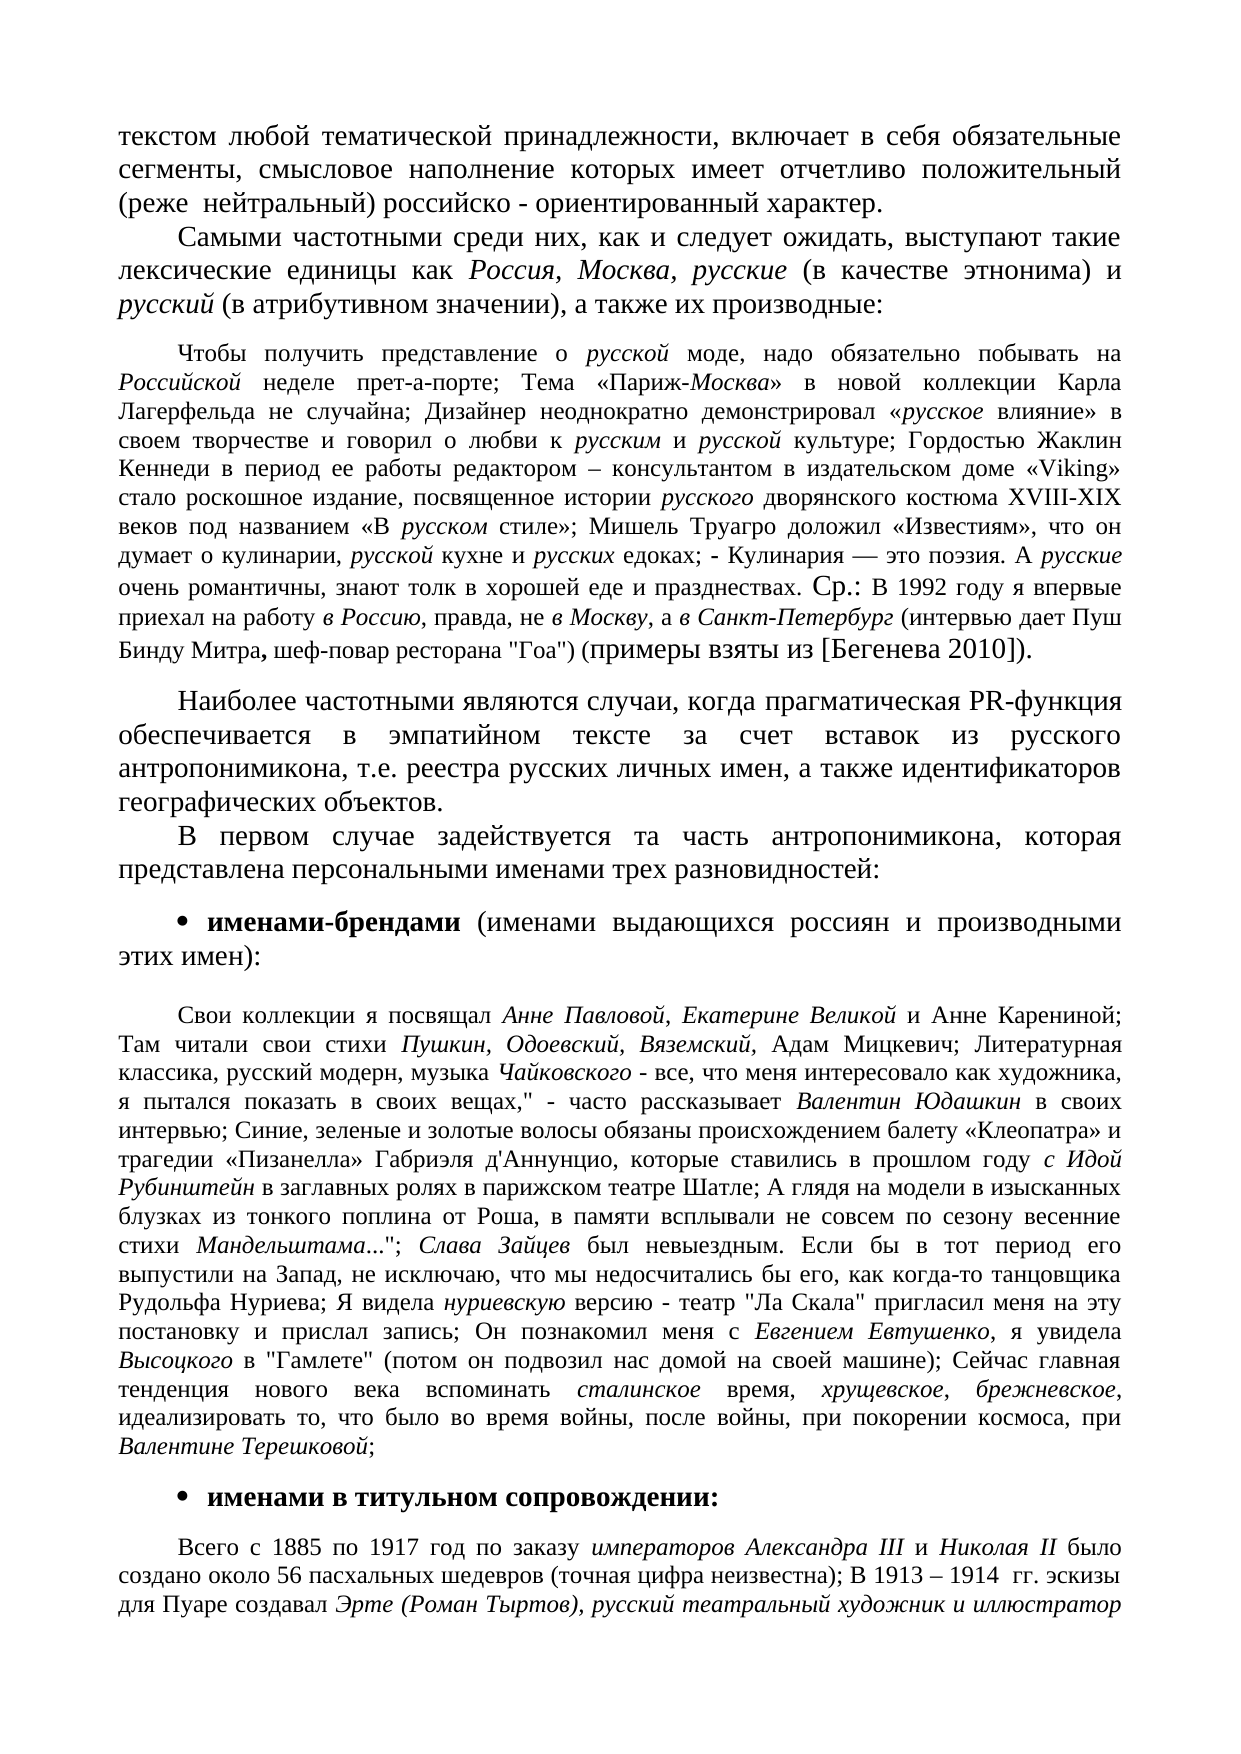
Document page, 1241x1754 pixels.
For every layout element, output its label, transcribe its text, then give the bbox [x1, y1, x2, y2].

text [118, 118, 1122, 219]
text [118, 1532, 1122, 1618]
list именами в титульном сопровождении: [118, 1479, 1122, 1513]
text В первом случае задействуется та часть антропонимикона, которая представлена персональными именами трех разновидностей: [118, 818, 1122, 885]
text Чтобы получить представление о русской моде, надо обязательно побывать на Российской неделе прет-а-порте; Тема «Париж-Москва» в новой коллекции Карла Лагерфельда не случайна; Дизайнер неоднократно демонстрировал «русское влияние» в своем творчестве и говорил о любви к русским и русской культуре; Гордостью Жаклин Кеннеди в период ее работы редактором – консультантом в издательском доме «Viking» стало роскошное издание, посвященное истории русского дворянского костюма XVIII-XIX веков под названием «В русском стиле»; Мишель Труагро доложил «Известиям», что он думает о кулинарии, русской кухне и русских едоках; - Кулинария — это поэзия. А русские очень романтичны, знают толк в хорошей еде и празднествах. Ср.: В 1992 году я впервые приехал на работу в Россию, правда, не в Москву, а в Санкт-Петербург (интервью дает Пуш Бинду Митра, шеф-повар ресторана "Гоа") (примеры взяты из [Бегенева 2010]). [118, 338, 1122, 664]
text Свои коллекции я посвящал Анне Павловой, Екатерине Великой и Анне Карениной; Там читали свои стихи Пушкин, Одоевский, Вяземский, Адам Мицкевич; Литературная классика, русский модерн, музыка Чайковского - все, что меня интересовало как художника, я пытался показать в своих вещах," - часто рассказывает Валентин Юдашкин в своих интервью; Синие, зеленые и золотые волосы обязаны происхождением балету «Клеопатра» и трагедии «Пизанелла» Габриэля д'Аннунцио, которые ставились в прошлом году с Идой Рубинштейн в заглавных ролях в парижском театре Шатле; А глядя на модели в изысканных блузках из тонкого поплина от Роша, в памяти всплывали не совсем по сезону весенние стихи Мандельштама..."; Слава Зайцев был невыездным. Если бы в тот период его выпустили на Запад, не исключаю, что мы недосчитались бы его, как когда-то танцовщика Рудольфа Нуриева; Я видела нуриевскую версию - театр "Ла Скала" пригласил меня на эту постановку и прислал запись; Он познакомил меня с Евгением Евтушенко, я увидела Высоцкого в "Гамлете" (потом он подвозил нас домой на своей машине); Сейчас главная тенденция нового века вспоминать сталинское время, хрущевское, брежневское, идеализировать то, что было во время войны, после войны, при покорении космоса, при Валентине Терешковой; [118, 1000, 1122, 1460]
text Самыми частотными среди них, как и следует ожидать, выступают такие лексические единицы как Россия, Москва, русские (в качестве этнонима) и русский (в атрибутивном значении), а также их производные: [118, 219, 1122, 319]
list именами-брендами (именами выдающихся россиян и производными этих имен): [118, 904, 1122, 971]
text Наиболее частотными являются случаи, когда прагматическая PR-функция обеспечивается в эмпатийном тексте за счет вставок из русского антропонимикона, т.е. реестра русских личных имен, а также идентификаторов географических объектов. [118, 683, 1122, 818]
